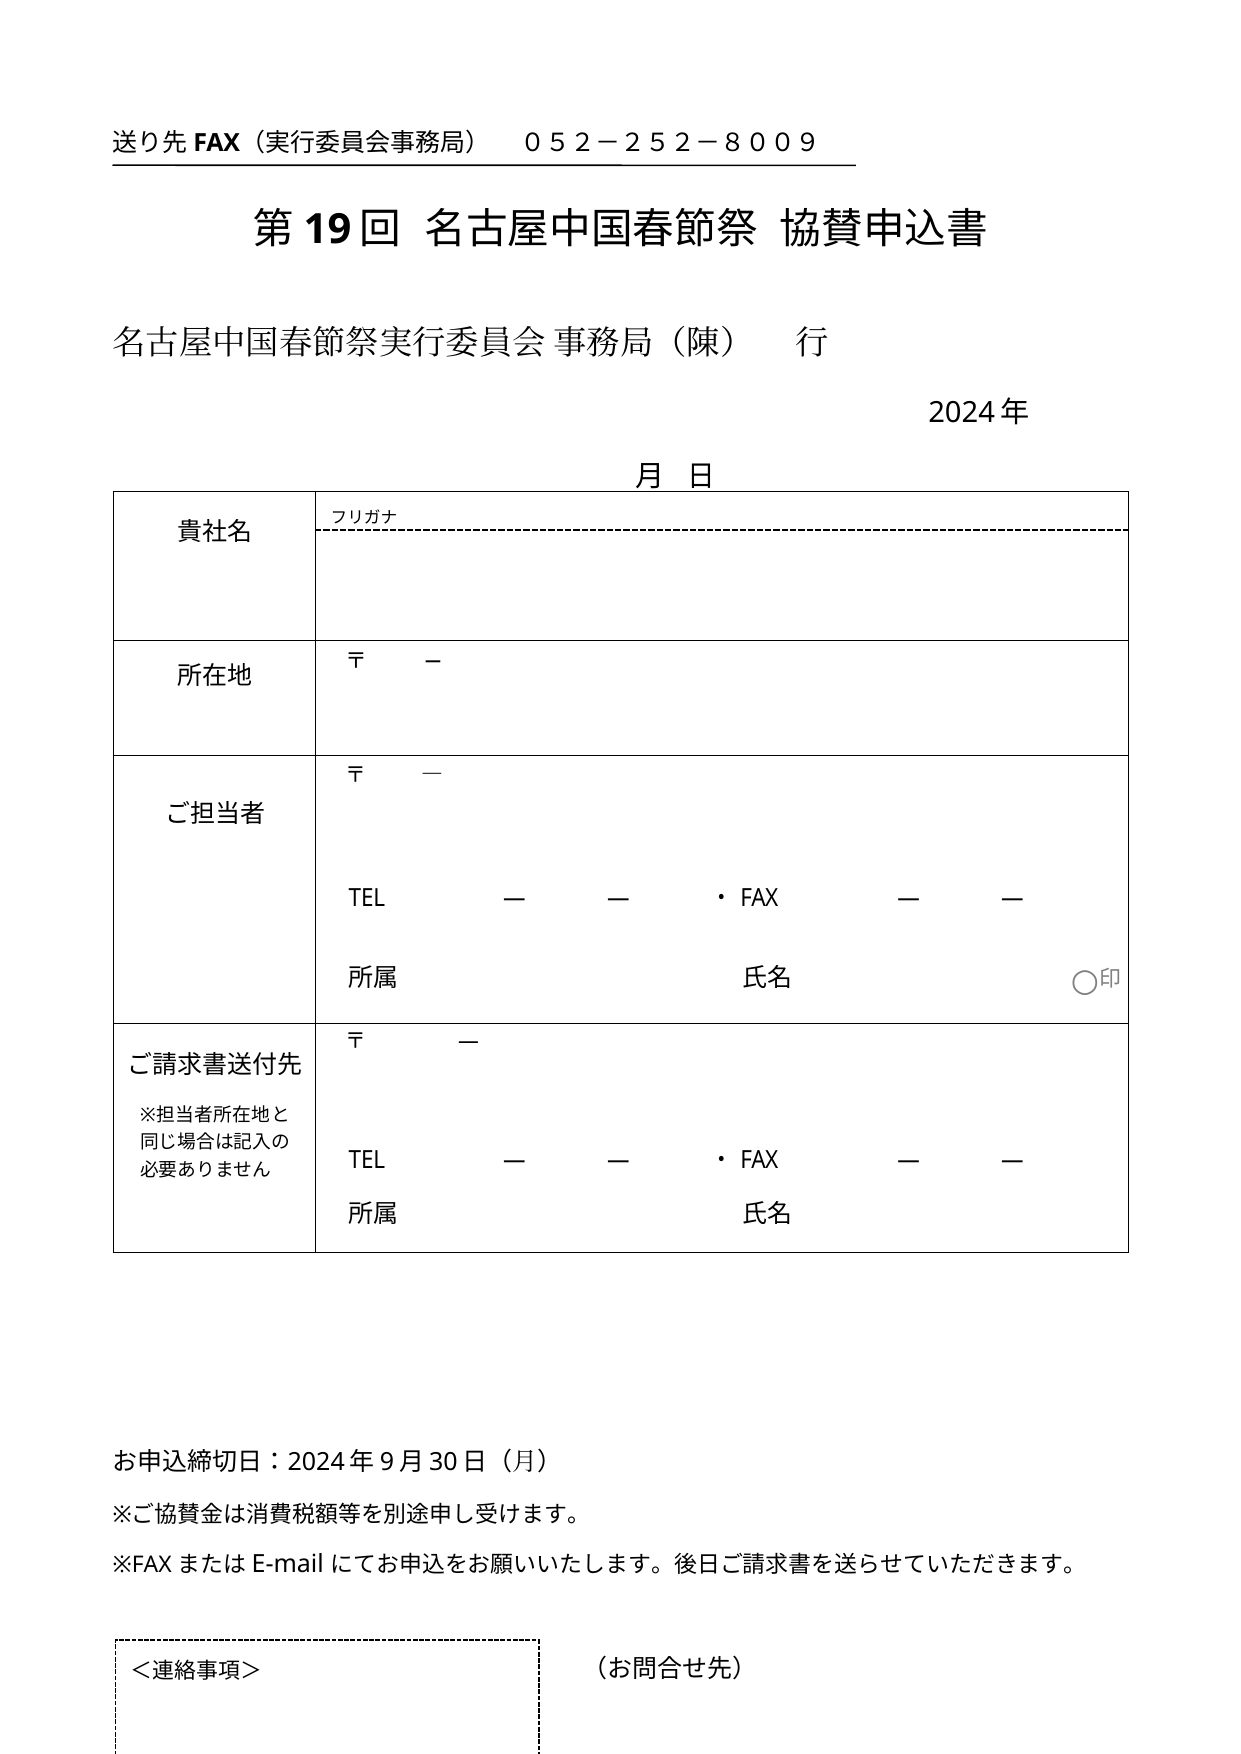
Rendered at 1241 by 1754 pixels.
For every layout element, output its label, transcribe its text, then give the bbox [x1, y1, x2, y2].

text （お問合せ先） [582, 1648, 1140, 1684]
text 送り先 FAX（実行委員会事務局） ０５２－２５２－８００９ [112, 123, 1140, 159]
text ※FAX または E-mail にてお申込をお願いいたします。後日ご請求書を送らせていただきます。 [112, 1546, 1140, 1580]
text ※ご協賛金は消費税額等を別途申し受けます。 [112, 1496, 1140, 1529]
title 第 19回 名古屋中国春節祭 協賛申込書 [100, 195, 1140, 256]
text お申込締切日：2024年9月30日（月） [112, 1442, 1140, 1478]
subtitle 名古屋中国春節祭実行委員会 事務局（陳） 行 [112, 316, 1140, 364]
text 2024年 月 日 [100, 388, 1037, 494]
